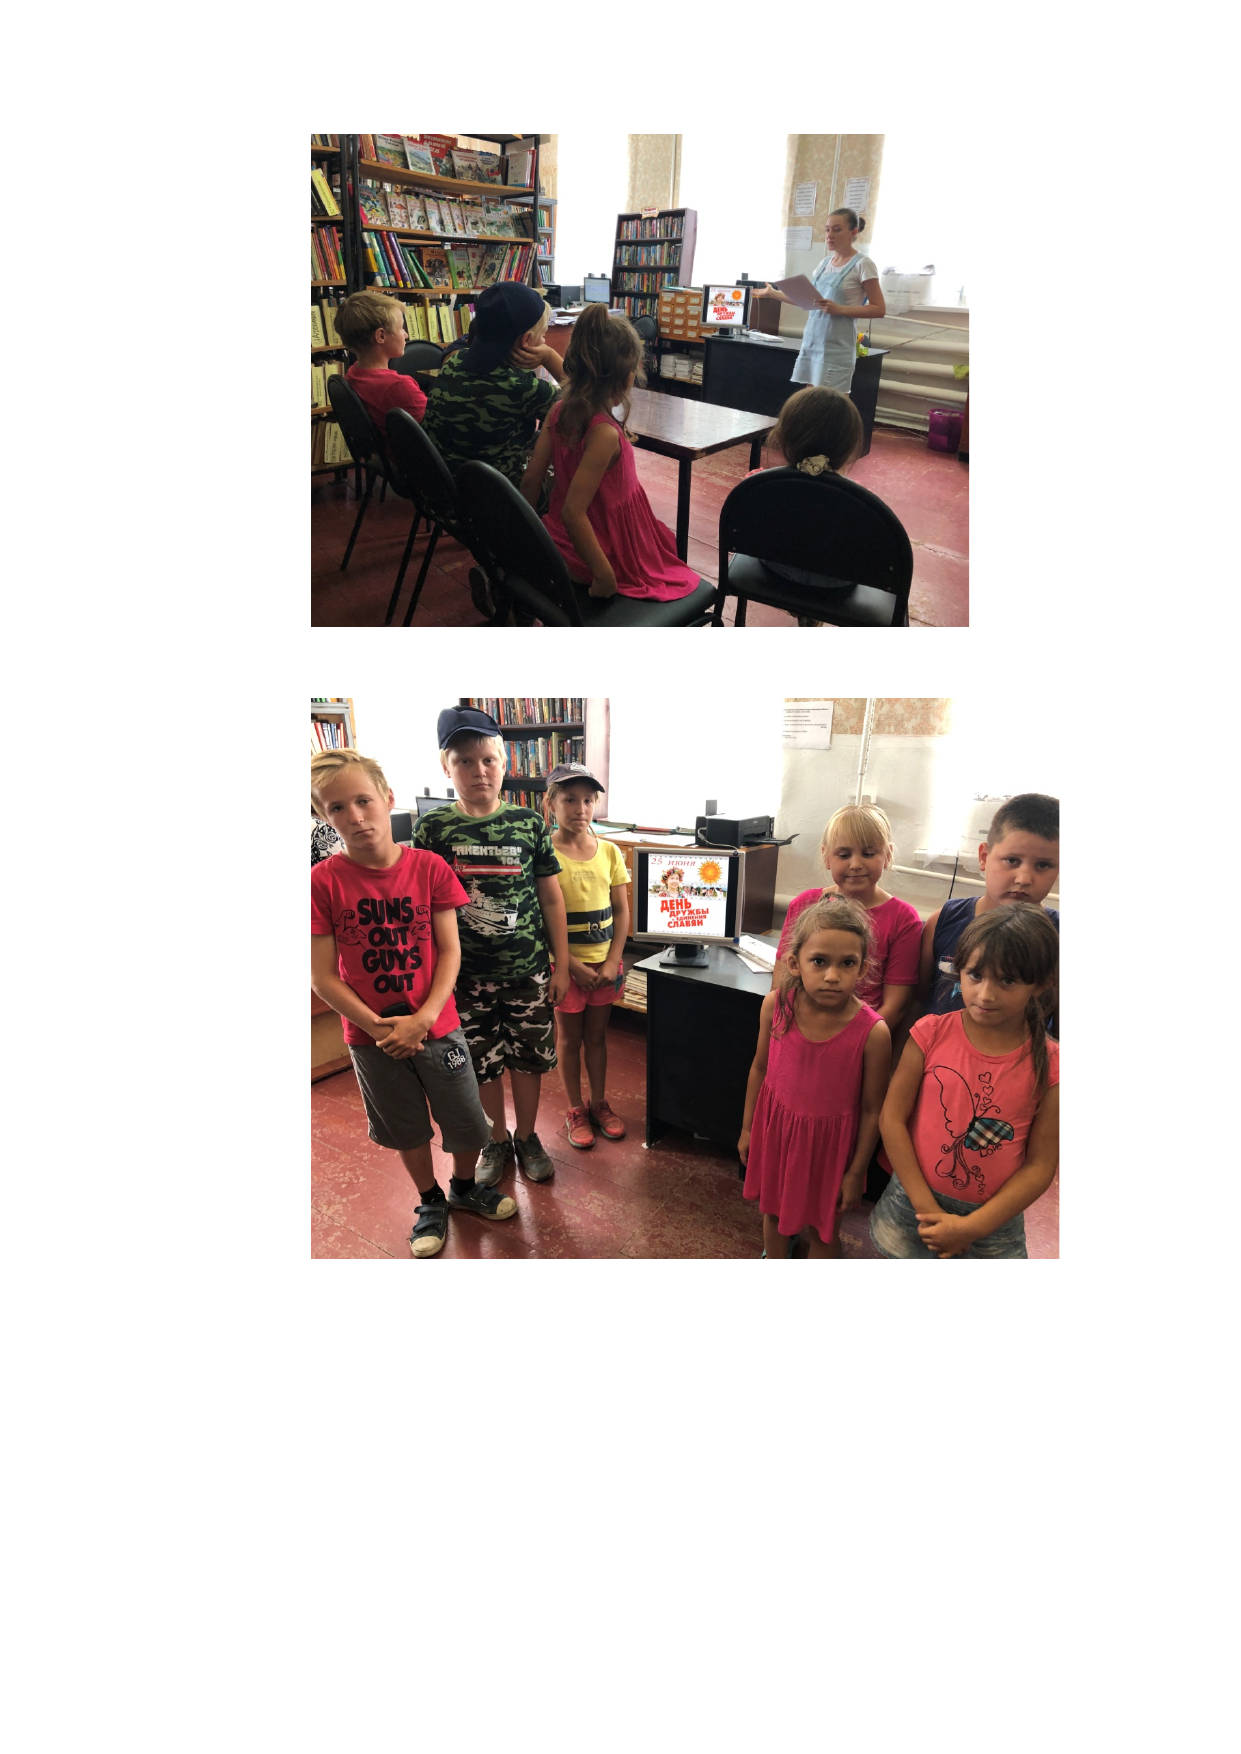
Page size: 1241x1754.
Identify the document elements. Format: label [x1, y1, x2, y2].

picture [311, 698, 1060, 1258]
picture [311, 134, 970, 625]
